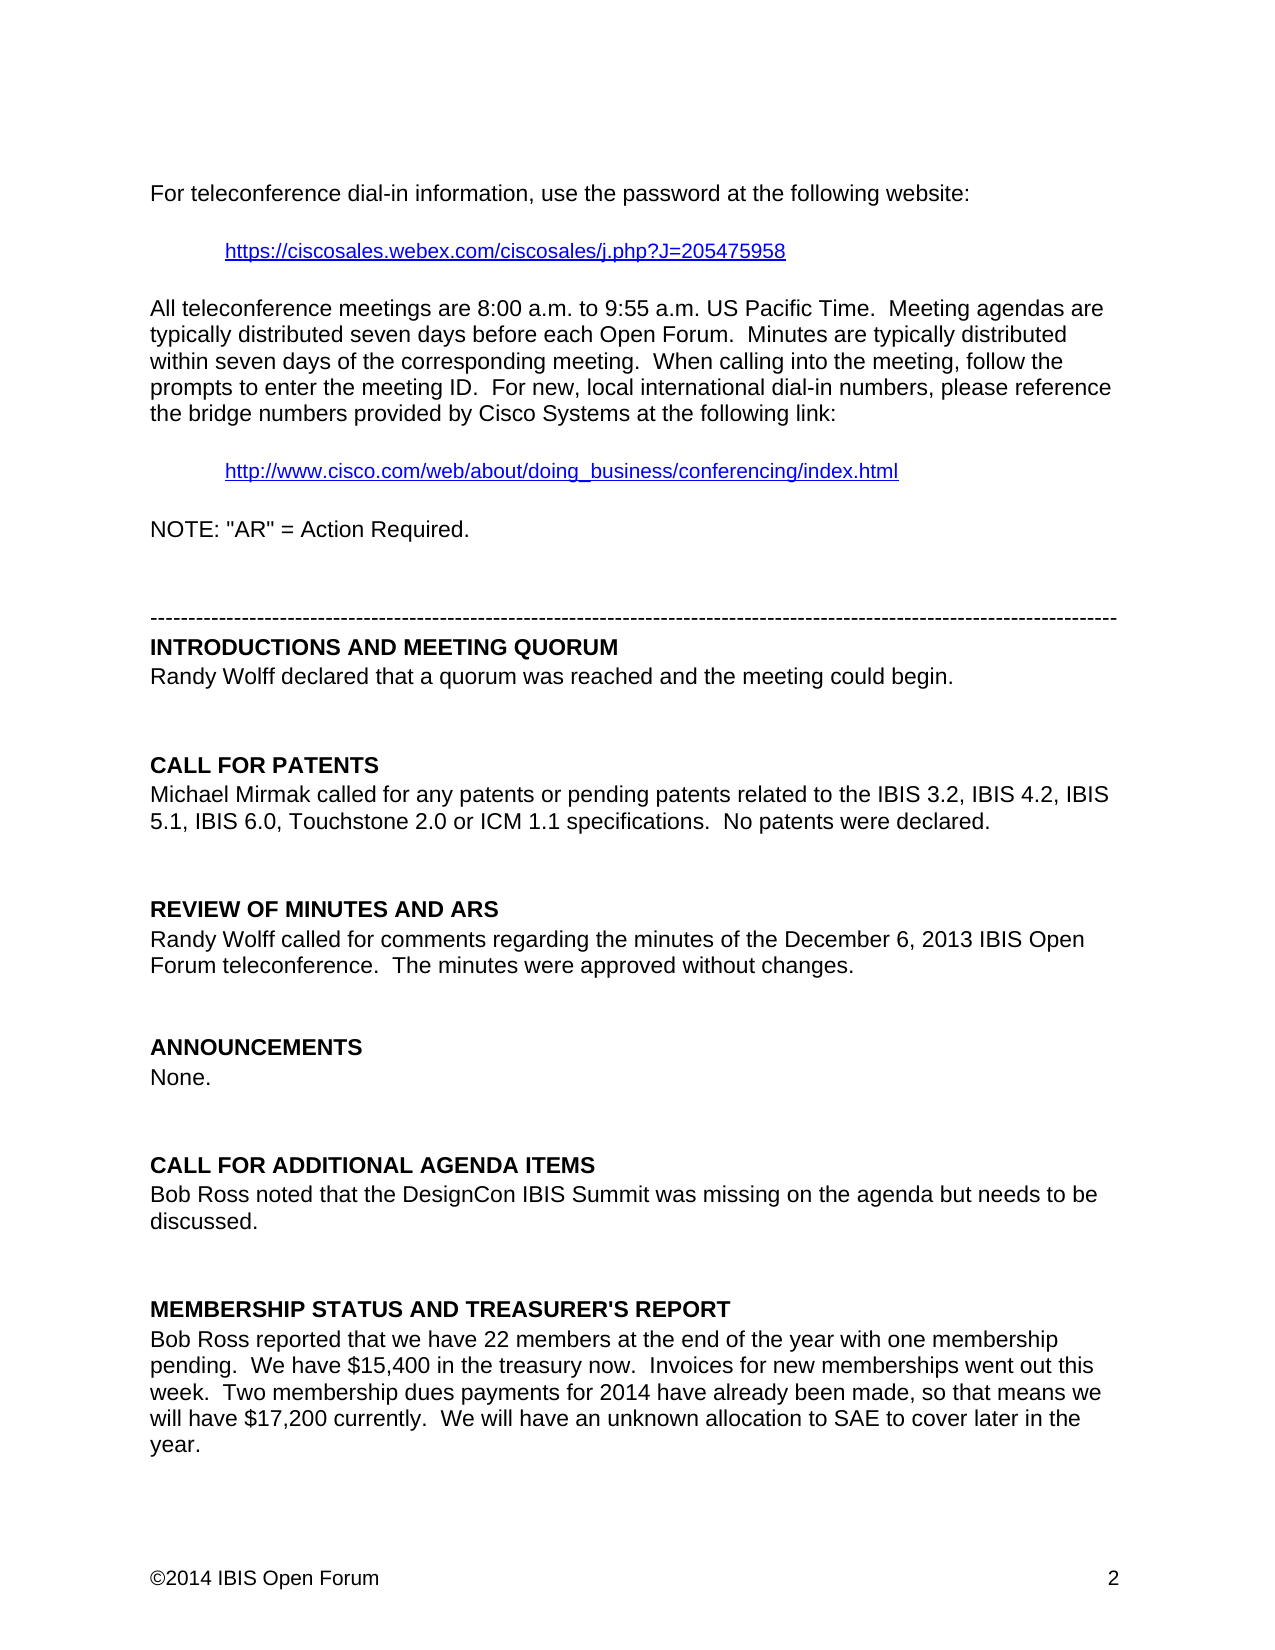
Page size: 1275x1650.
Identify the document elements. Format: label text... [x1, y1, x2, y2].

text Randy Wolff called for comments regarding the minutes of the December 6, 2013 IBIS Open Forum teleconference. The minutes were approved without changes. [150, 926, 1125, 978]
text CALL FOR PATENTS [150, 752, 1124, 778]
text Michael Mirmak called for any patents or pending patents related to the IBIS 3.2, IBIS 4.2, IBIS 5.1, IBIS 6.0, Touchstone 2.0 or ICM 1.1 specifications. No patents were declared. [150, 781, 1124, 834]
text CALL FOR ADDITIONAL AGENDA ITEMS [150, 1152, 1124, 1178]
text ------------------------------------------------------------------------------------------------------------------------------- [150, 604, 1124, 631]
text http://www.cisco.com/web/about/doing_business/conferencing/index.html [150, 459, 1124, 483]
text REVIEW OF MINUTES AND ARS [150, 896, 1124, 922]
text https://ciscosales.webex.com/ciscosales/j.php?J=205475958 [150, 238, 1124, 262]
text ANNOUNCEMENTS [150, 1034, 1124, 1060]
text INTRODUCTIONS AND MEETING QUORUM [150, 634, 1124, 660]
text All teleconference meetings are 8:00 a.m. to 9:55 a.m. US Pacific Time. Meeting agendas are typically distributed seven days before each Open Forum. Minutes are typically distributed within seven days of the corresponding meeting. When calling into the meeting, follow the prompts to enter the meeting ID. For new, local international dial-in numbers, please reference the bridge numbers provided by Cisco Systems at the following link: [150, 295, 1124, 427]
text Randy Wolff declared that a quorum was reached and the meeting could begin. [150, 663, 1124, 690]
text For teleconference dial-in information, use the password at the following website: [150, 179, 1124, 206]
text Bob Ross reported that we have 22 members at the end of the year with one membership pending. We have $15,400 in the treasury now. Invoices for new memberships went out this week. Two membership dues payments for 2014 have already been made, so that means we will have $17,200 currently. We will have an unknown allocation to SAE to cover later in the year. [150, 1326, 1124, 1457]
text NOTE: "AR" = Action Required. [150, 516, 1124, 542]
text MEMBERSHIP STATUS AND TREASURER'S REPORT [150, 1296, 1124, 1323]
text None. [150, 1063, 1124, 1090]
text Bob Ross noted that the DesignCon IBIS Summit was missing on the agenda but needs to be discussed. [150, 1181, 1124, 1234]
